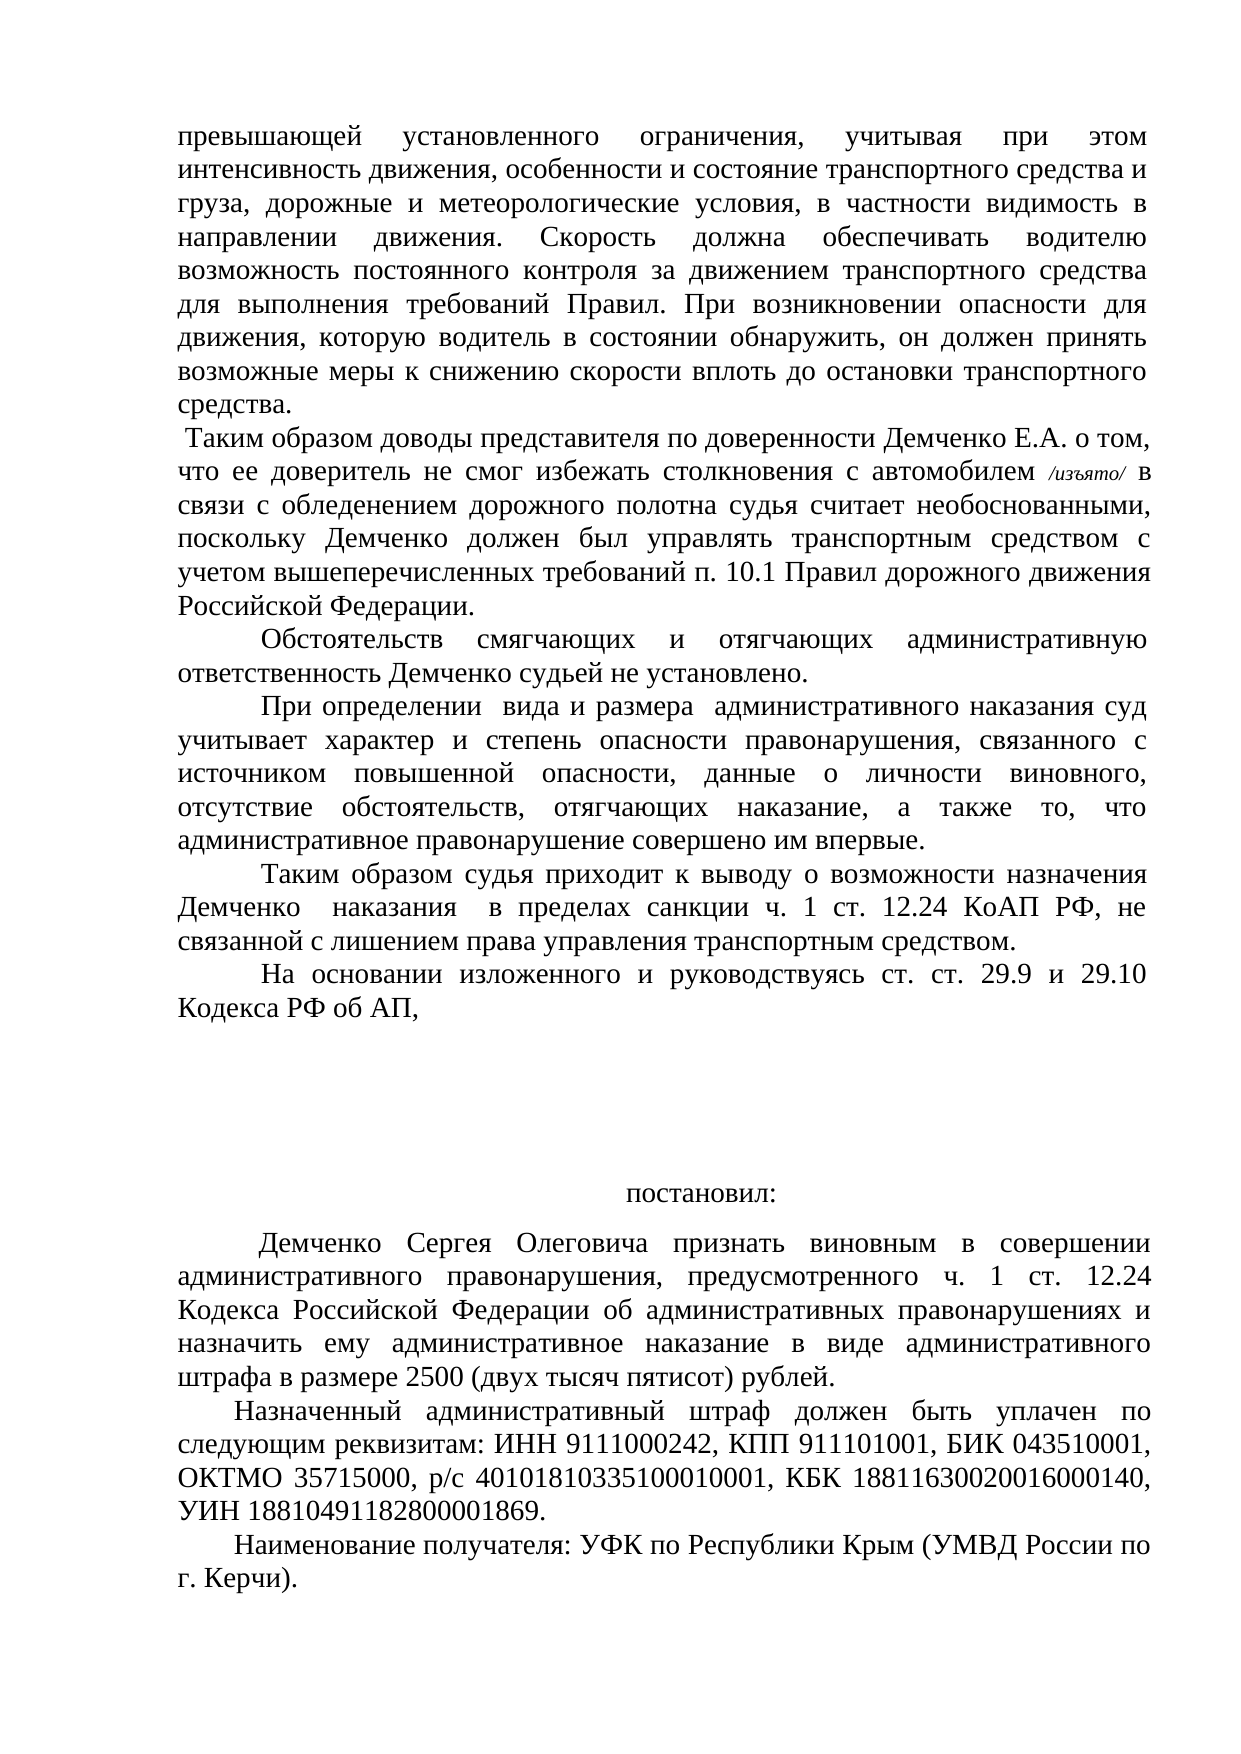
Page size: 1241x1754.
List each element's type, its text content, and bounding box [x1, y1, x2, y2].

text Таким образом доводы представителя по доверенности Демченко Е.А. о том, что ее доверитель не смог избежать столкновения с автомобилем /изъято/ в связи с обледенением дорожного полотна судья считает необоснованными, поскольку Демченко должен был управлять транспортным средством с учетом вышеперечисленных требований п. 10.1 Правил дорожного движения Российской Федерации. [177, 420, 1152, 621]
text постановил: [177, 1175, 1152, 1208]
text При определении вида и размера административного наказания суд учитывает характер и степень опасности правонарушения, связанного с источником повышенной опасности, данные о личности виновного, отсутствие обстоятельств, отягчающих наказание, а также то, что административное правонарушение совершено им впервые. [177, 688, 1148, 856]
text Демченко Сергея Олеговича признать виновным в совершении административного правонарушения, предусмотренного ч. 1 ст. 12.24 Кодекса Российской Федерации об административных правонарушениях и назначить ему административное наказание в виде административного штрафа в размере 2500 (двух тысяч пятисот) рублей. [177, 1225, 1152, 1393]
text Таким образом судья приходит к выводу о возможности назначения Демченко наказания в пределах санкции ч. 1 ст. 12.24 КоАП РФ, не связанной с лишением права управления транспортным средством. [177, 856, 1148, 957]
text Наименование получателя: УФК по Республики Крым (УМВД России по г. Керчи). [177, 1527, 1152, 1594]
text Назначенный административный штраф должен быть уплачен по следующим реквизитам: ИНН 9111000242, КПП 911101001, БИК 043510001, ОКТМО 35715000, р/с 40101810335100010001, КБК 18811630020016000140, УИН 18810491182800001869. [177, 1393, 1152, 1527]
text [177, 118, 1148, 420]
text На основании изложенного и руководствуясь ст. ст. 29.9 и 29.10 Кодекса РФ об АП, [177, 957, 1148, 1024]
text Обстоятельств смягчающих и отягчающих административную ответственность Демченко судьей не установлено. [177, 621, 1148, 688]
